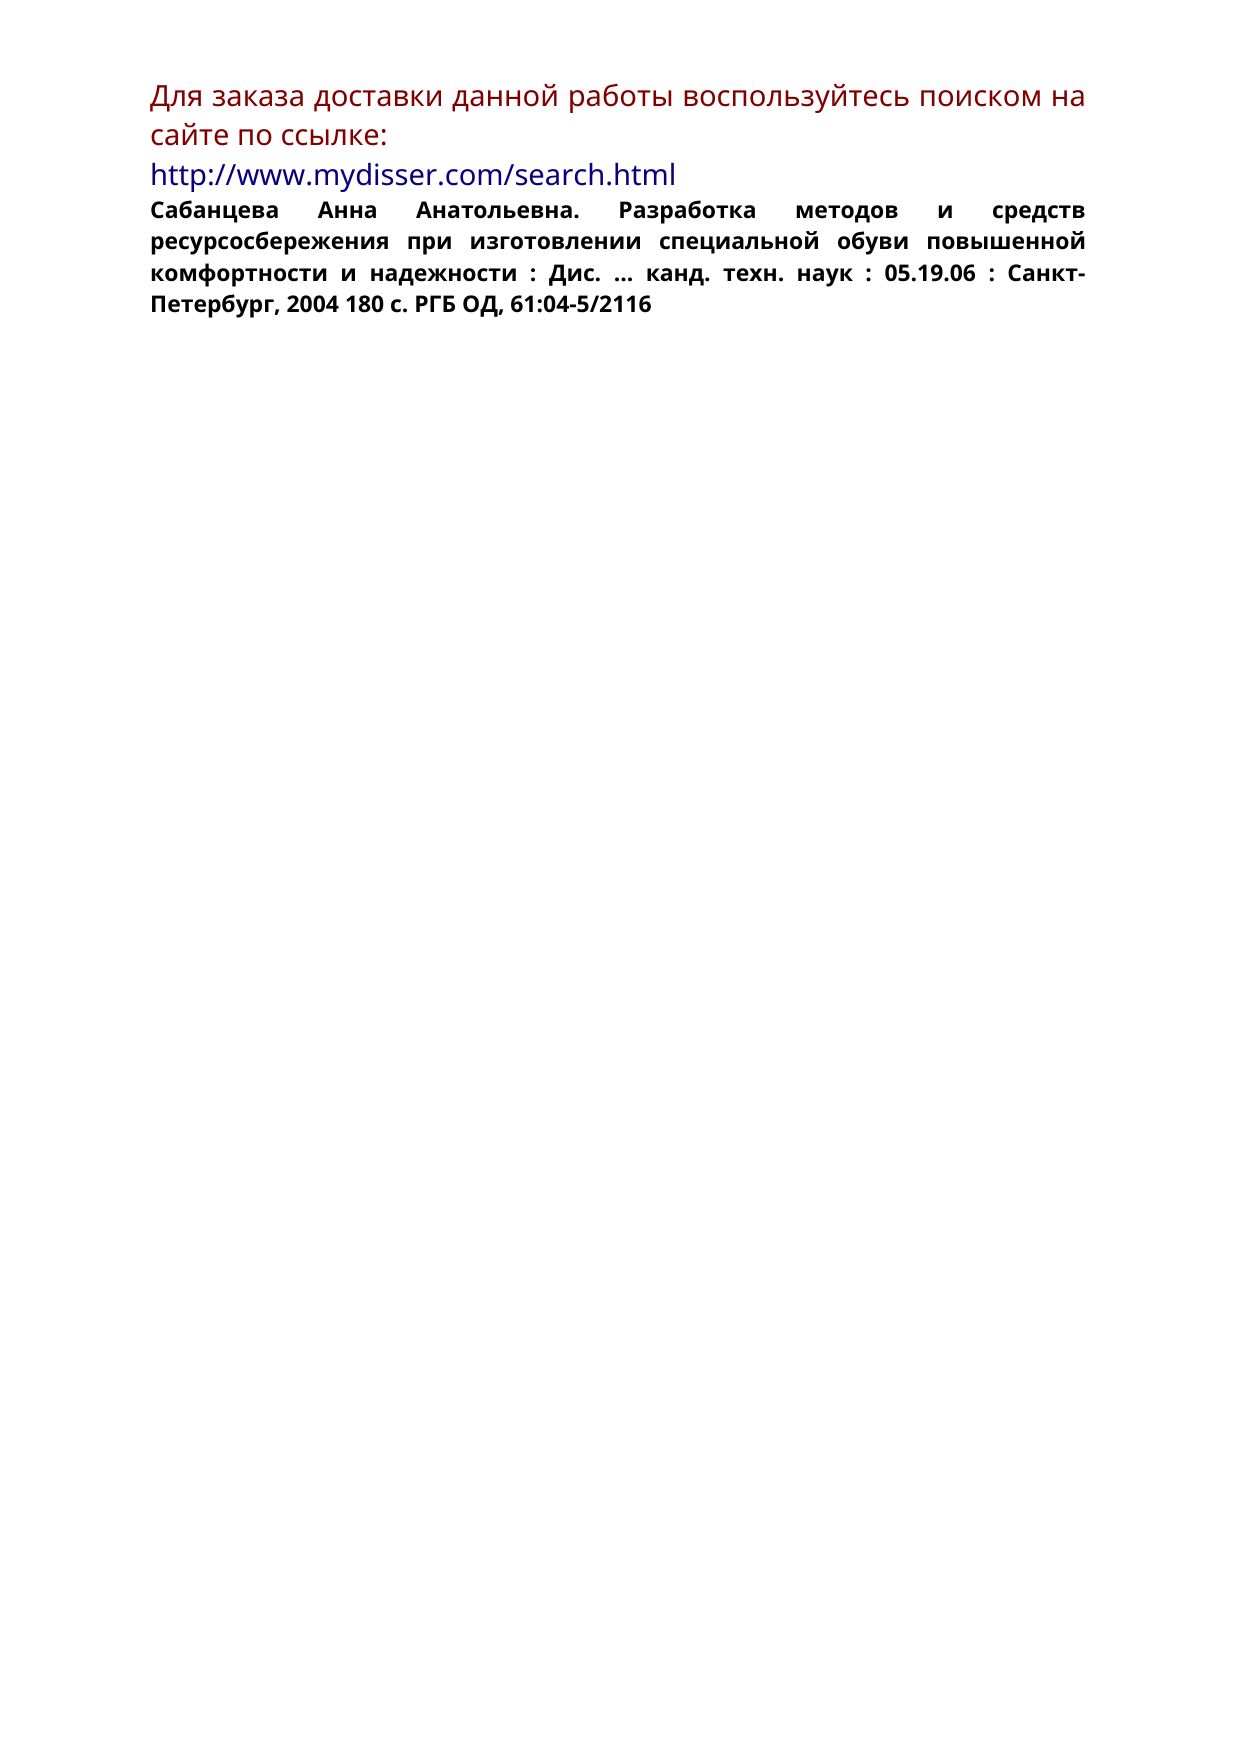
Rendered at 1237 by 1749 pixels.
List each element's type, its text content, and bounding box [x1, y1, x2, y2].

text Сабанцева Анна Анатольевна. Разработка методов и средств ресурсосбережения при изготовлении специальной обуви повышенной комфортности и надежности : Дис. ... канд. техн. наук : 05.19.06 : Санкт-Петербург, 2004 180 c. РГБ ОД, 61:04-5/2116 [150, 194, 1086, 319]
